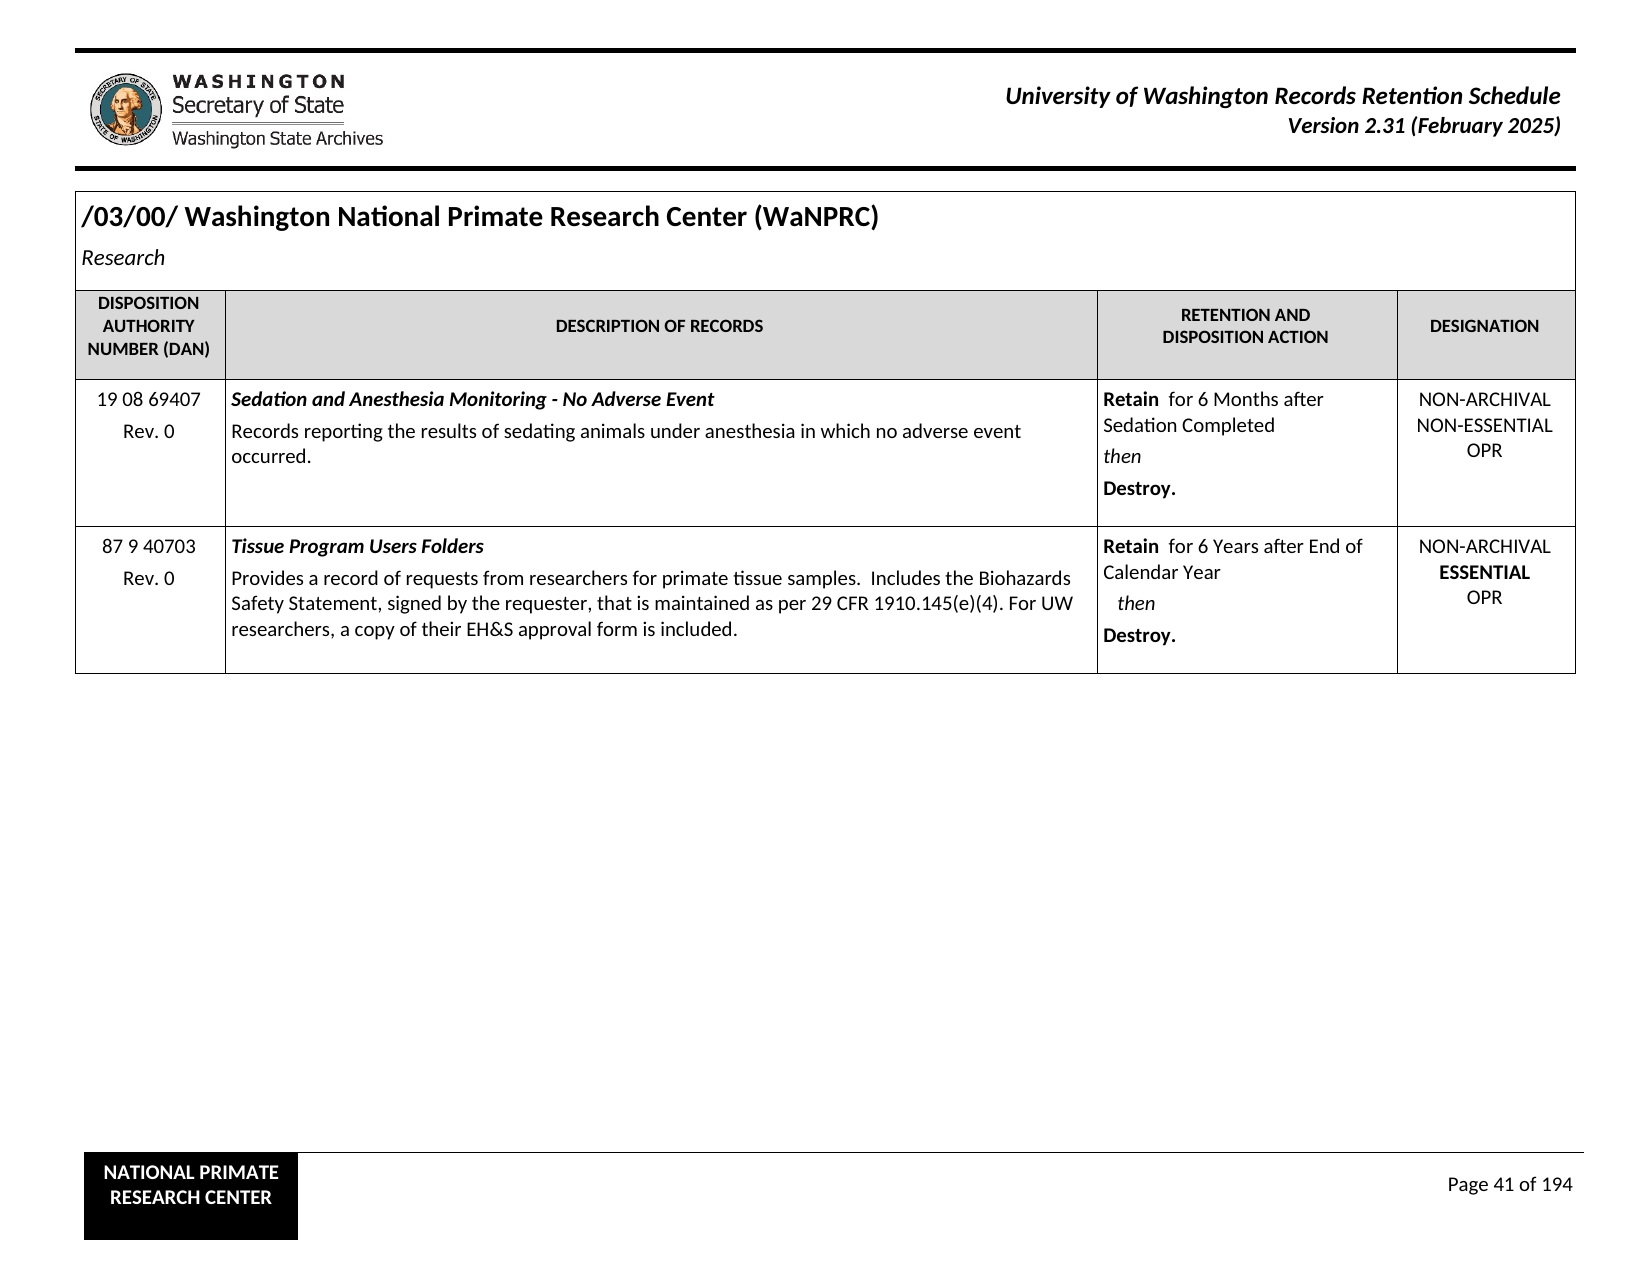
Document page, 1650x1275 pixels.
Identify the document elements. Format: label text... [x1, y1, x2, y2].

table_cell 87 9 40703 Rev. 0 [76, 527, 225, 673]
table_cell DISPOSITION AUTHORITY NUMBER (DAN) [76, 291, 225, 379]
table_header /03/00/ Washington National Primate Research Center (WaNPRC) Research [76, 192, 1575, 290]
table_cell Tissue Program Users Folders Provides a record of requests from researchers for primate tissue samples. Includes the Biohazards Safety Statement, signed by the requester, that is maintained as per 29 CFR 1910.145(e)(4). For UW researchers, a copy of their EH&S approval form is included. [226, 527, 1097, 673]
table_cell 19 08 69407 Rev. 0 [76, 380, 225, 526]
table_cell NON-ARCHIVAL NON-ESSENTIAL OPR [1398, 380, 1575, 526]
table_cell DESCRIPTION OF RECORDS [226, 291, 1097, 379]
table_cell DESIGNATION [1398, 291, 1575, 379]
table_cell NON-ARCHIVAL ESSENTIAL OPR [1398, 527, 1575, 673]
table_cell Retain for 6 Months after Sedation Completed then Destroy. [1098, 380, 1397, 526]
table_cell Sedation and Anesthesia Monitoring - No Adverse Event Records reporting the results of sedating animals under anesthesia in which no adverse event occurred. [226, 380, 1097, 526]
picture [86, 53, 403, 164]
table_cell Retain for 6 Years after End of Calendar Year then Destroy. [1098, 527, 1397, 673]
table_cell RETENTION AND DISPOSITION ACTION [1098, 291, 1397, 379]
